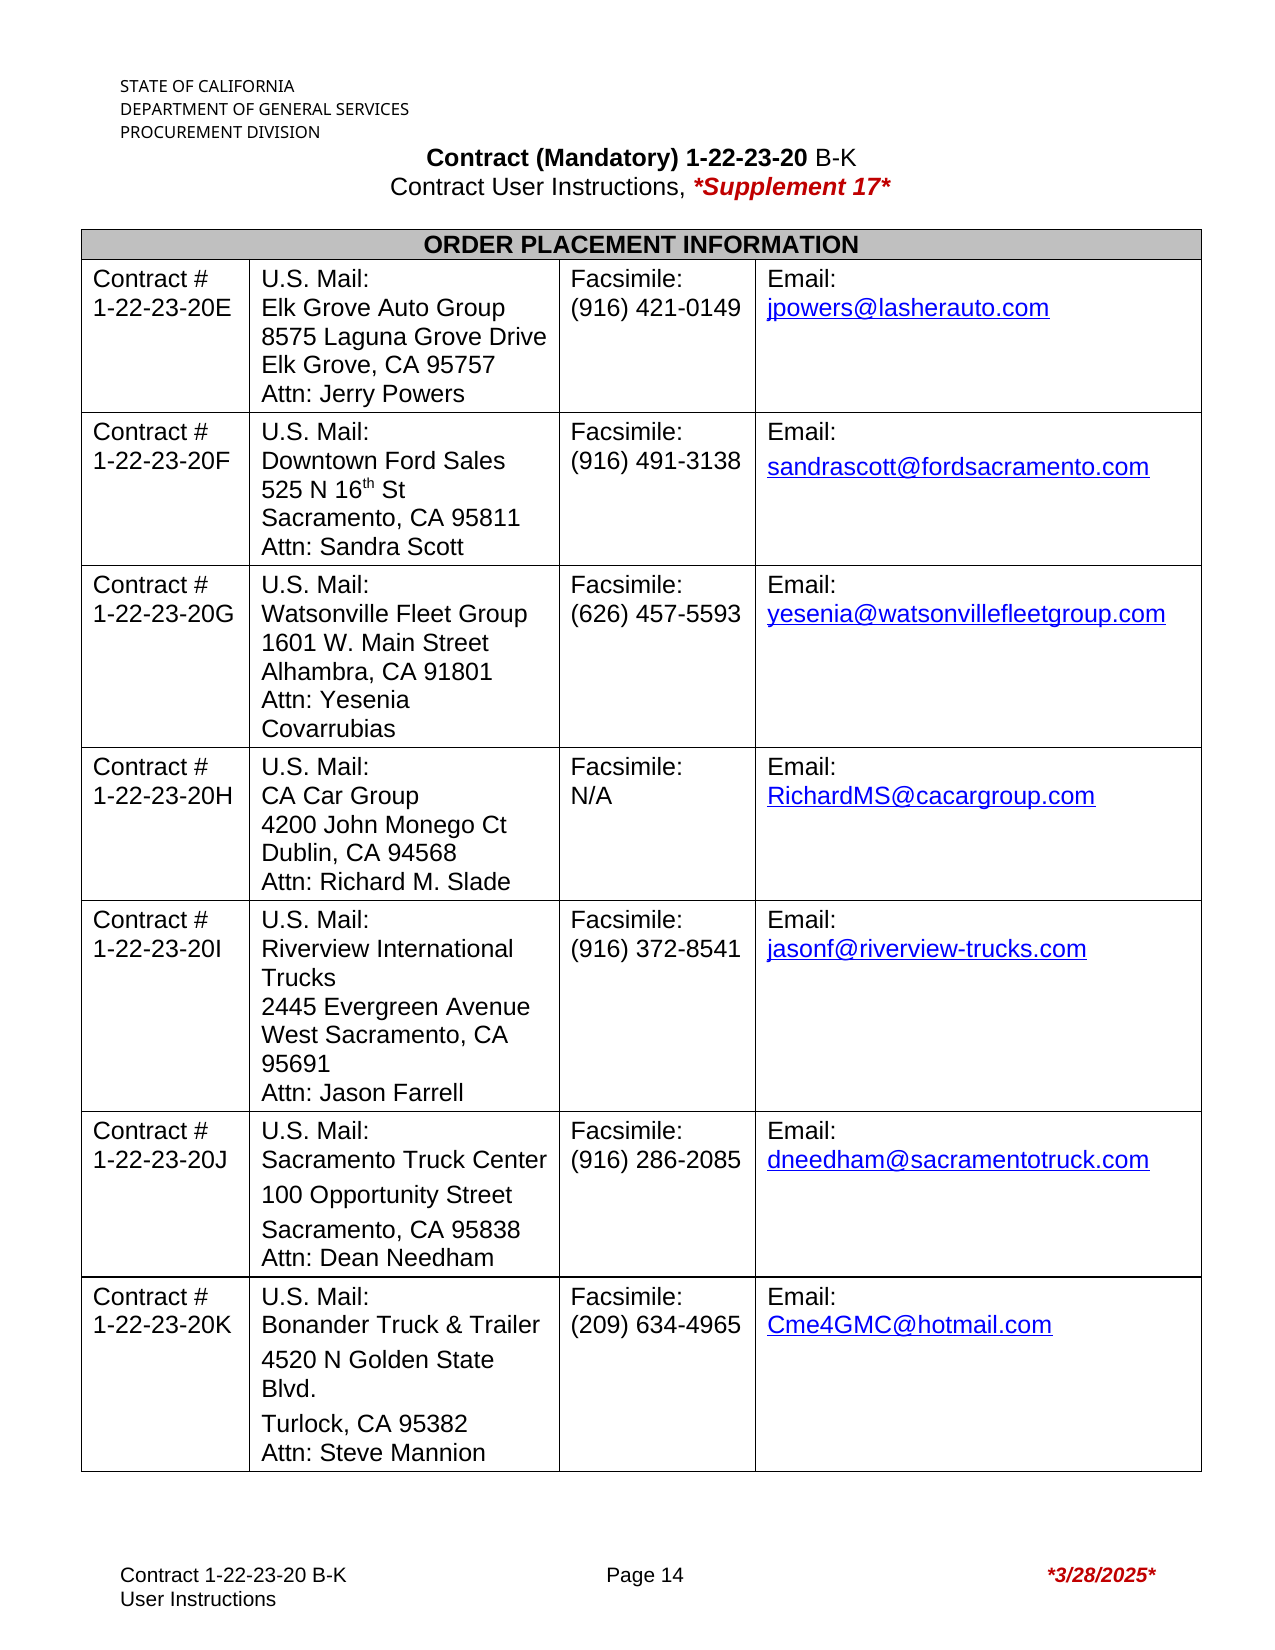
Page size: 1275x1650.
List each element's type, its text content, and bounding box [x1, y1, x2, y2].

table_cell Email: RichardMS@cacargroup.com [756, 748, 1201, 900]
table_cell Contract # 1-22-23-20K [82, 1278, 249, 1471]
table_cell Email: dneedham@sacramentotruck.com [756, 1112, 1201, 1276]
table_cell Contract # 1-22-23-20F [82, 413, 249, 565]
table_cell U.S. Mail: Downtown Ford Sales 525 N 16th St Sacramento, CA 95811 Attn: Sandra Scott [250, 413, 559, 565]
table_cell U.S. Mail: Bonander Truck & Trailer 4520 N Golden State Blvd. Turlock, CA 95382 Attn: Steve Mannion [250, 1278, 559, 1471]
table_cell Facsimile: (916) 421-0149 [560, 260, 755, 412]
table_cell U.S. Mail: Watsonville Fleet Group 1601 W. Main Street Alhambra, CA 91801 Attn: Yesenia Covarrubias [250, 566, 559, 747]
table_cell Contract # 1-22-23-20H [82, 748, 249, 900]
table_cell U.S. Mail: Elk Grove Auto Group 8575 Laguna Grove Drive Elk Grove, CA 95757 Attn: Jerry Powers [250, 260, 559, 412]
table_cell Email: yesenia@watsonvillefleetgroup.com [756, 566, 1201, 747]
table_cell Contract # 1-22-23-20G [82, 566, 249, 747]
table_cell Email: jpowers@lasherauto.com [756, 260, 1201, 412]
table_cell U.S. Mail: Sacramento Truck Center 100 Opportunity Street Sacramento, CA 95838 Attn: Dean Needham [250, 1112, 559, 1276]
table_cell Email: jasonf@riverview-trucks.com [756, 901, 1201, 1111]
table_cell Facsimile: (209) 634-4965 [560, 1278, 755, 1471]
table_cell Email: Cme4GMC@hotmail.com [756, 1278, 1201, 1471]
table_cell U.S. Mail: CA Car Group 4200 John Monego Ct Dublin, CA 94568 Attn: Richard M. Slade [250, 748, 559, 900]
table_header ORDER PLACEMENT INFORMATION [82, 230, 1201, 259]
table_cell Facsimile: (916) 491-3138 [560, 413, 755, 565]
table_cell Contract # 1-22-23-20I [82, 901, 249, 1111]
table_cell Facsimile: (626) 457-5593 [560, 566, 755, 747]
table_cell Email: sandrascott@fordsacramento.com [756, 413, 1201, 565]
table_cell Contract # 1-22-23-20E [82, 260, 249, 412]
table_cell Contract # 1-22-23-20J [82, 1112, 249, 1276]
table_cell U.S. Mail: Riverview International Trucks 2445 Evergreen Avenue West Sacramento, CA 95691 Attn: Jason Farrell [250, 901, 559, 1111]
table_cell Facsimile: (916) 286-2085 [560, 1112, 755, 1276]
table_cell Facsimile: (916) 372-8541 [560, 901, 755, 1111]
table_cell Facsimile: N/A [560, 748, 755, 900]
